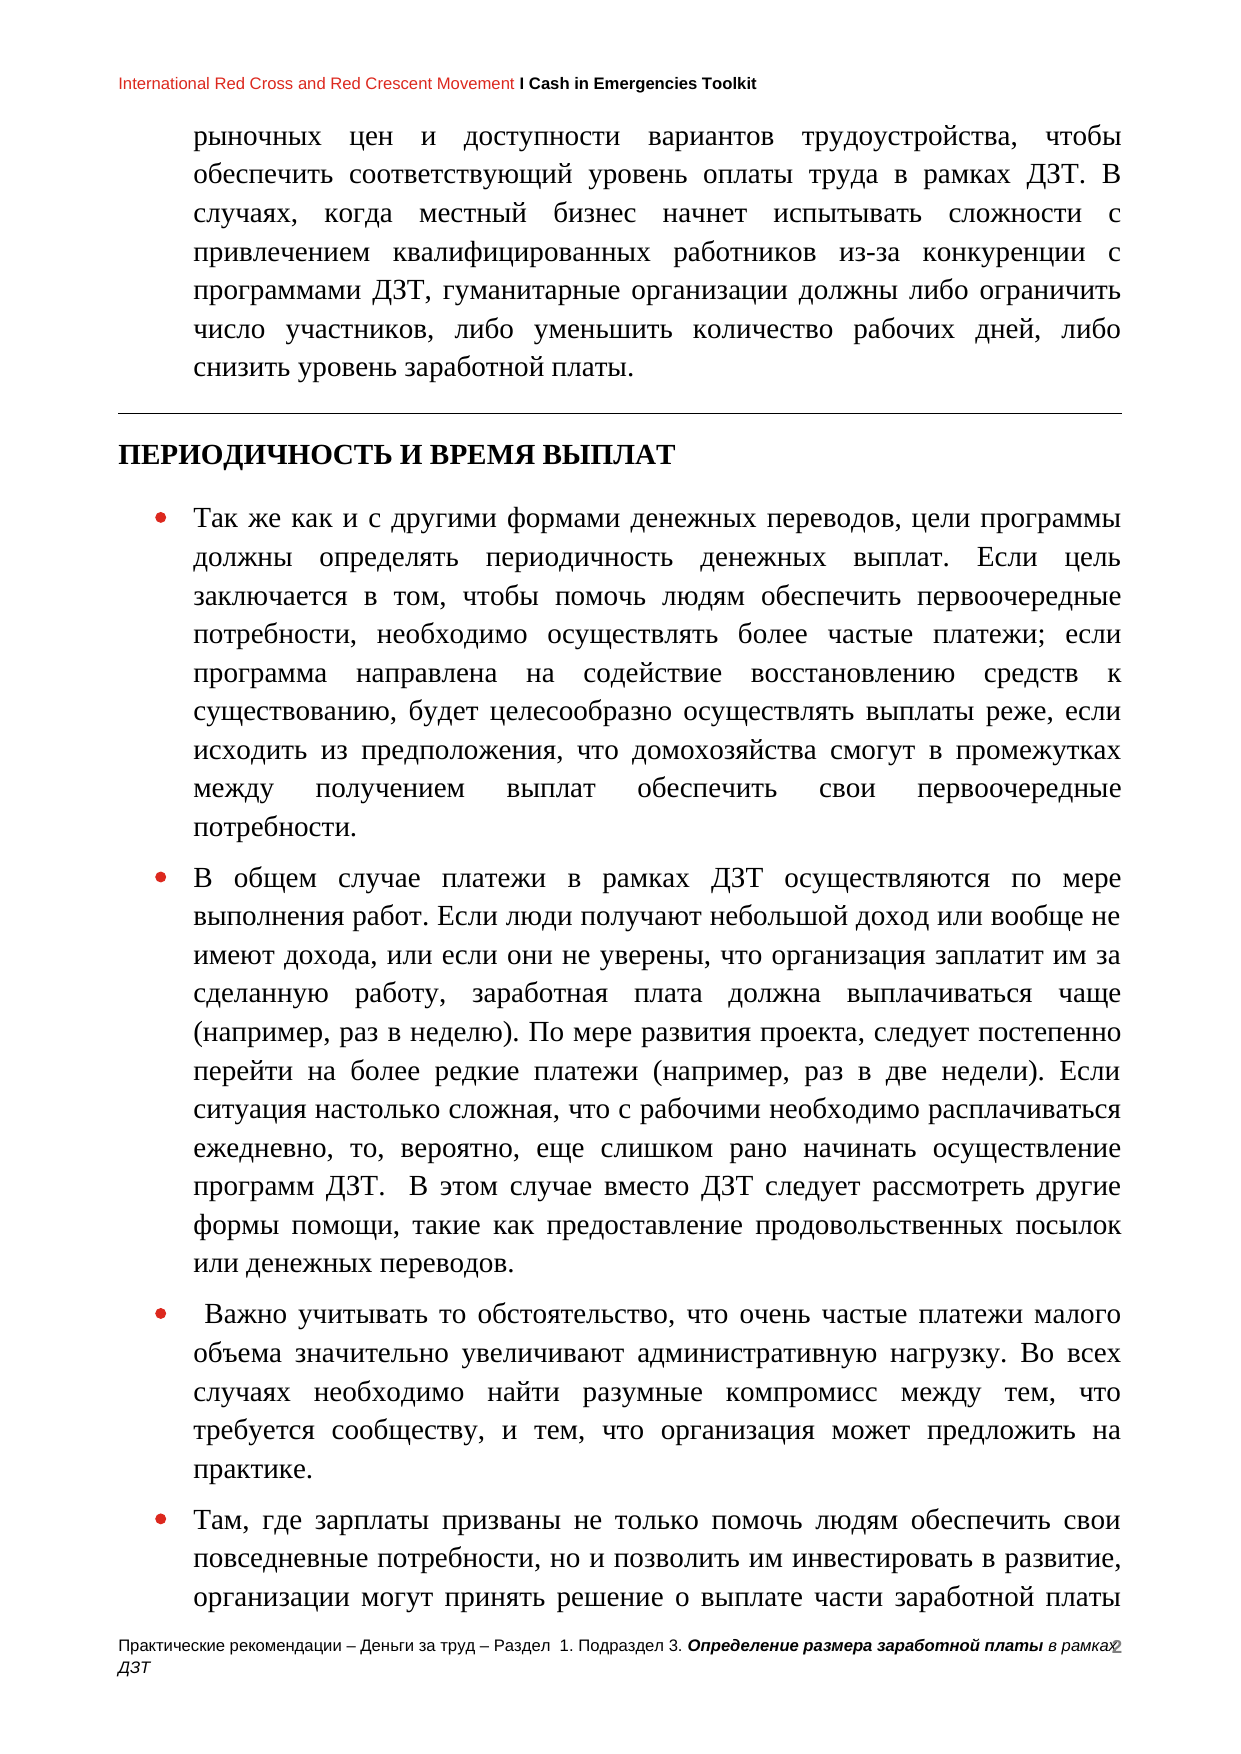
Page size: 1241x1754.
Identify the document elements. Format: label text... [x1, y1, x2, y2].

text В общем случае платежи в рамках ДЗТ осуществляются по мере выполнения работ. Если люди получают небольшой доход или вообще не имеют дохода, или если они не уверены, что организация заплатит им за сделанную работу, заработная плата должна выплачиваться чаще (например, раз в неделю). По мере развития проекта, следует постепенно перейти на более редкие платежи (например, раз в две недели). Если ситуация настолько сложная, что с рабочими необходимо расплачиваться ежедневно, то, вероятно, еще слишком рано начинать осуществление программ ДЗТ. В этом случае вместо ДЗТ следует рассмотреть другие формы помощи, такие как предоставление продовольственных посылок или денежных переводов. [156, 860, 1122, 1279]
text Так же как и с другими формами денежных переводов, цели программы должны определять периодичность денежных выплат. Если цель заключается в том, чтобы помочь людям обеспечить первоочередные потребности, необходимо осуществлять более частые платежи; если программа направлена на содействие восстановлению средств к существованию, будет целесообразно осуществлять выплаты реже, если исходить из предположения, что домохозяйства смогут в промежутках между получением выплат обеспечить свои первоочередные потребности. [156, 500, 1122, 842]
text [156, 118, 1122, 383]
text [156, 1502, 1122, 1612]
text Важно учитывать то обстоятельство, что очень частые платежи малого объема значительно увеличивают административную нагрузку. Во всех случаях необходимо найти разумные компромисс между тем, что требуется сообществу, и тем, что организация может предложить на практике. [156, 1296, 1122, 1484]
subtitle ПЕРИОДИЧНОСТЬ И ВРЕМЯ ВЫПЛАТ [118, 414, 1122, 470]
